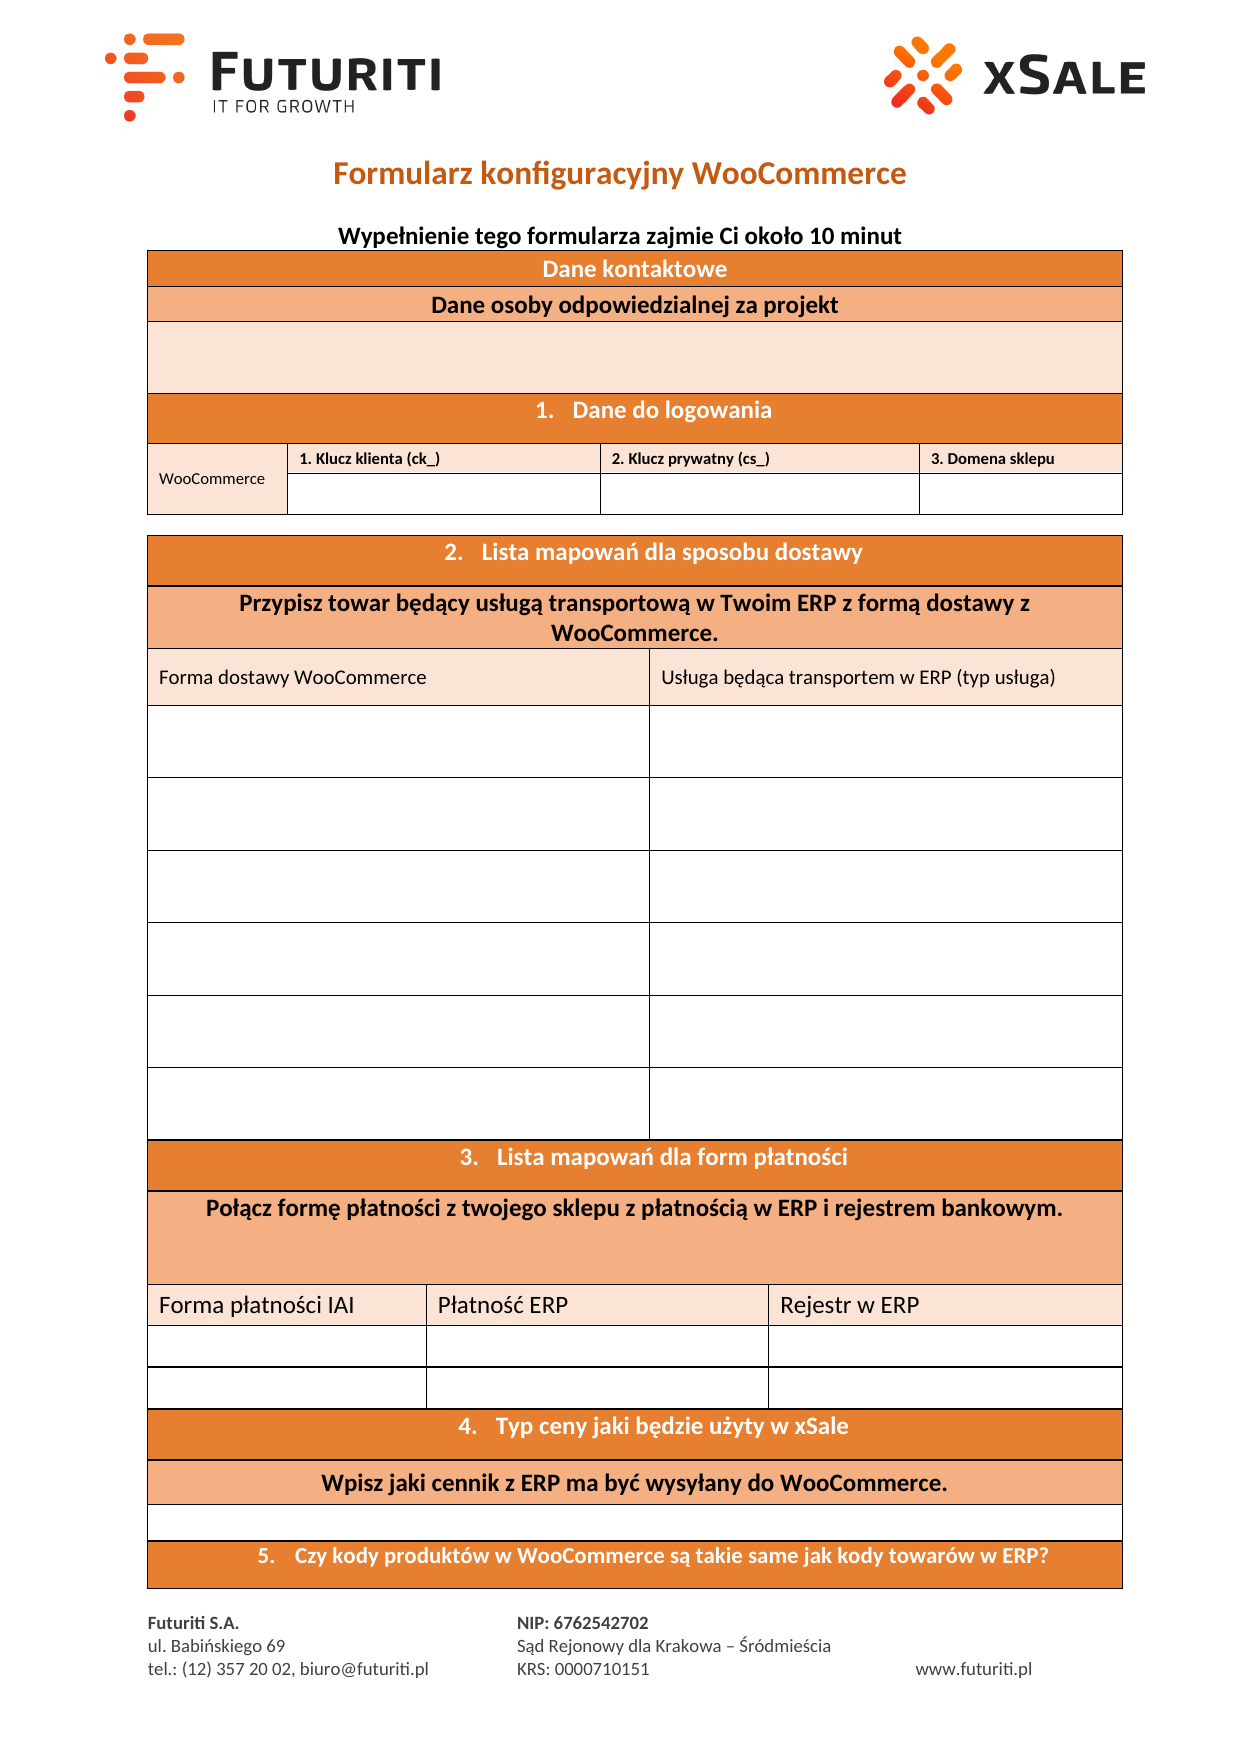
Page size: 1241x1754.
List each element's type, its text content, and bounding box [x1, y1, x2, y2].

table_cell WooCommerce [148, 444, 287, 514]
table_cell [288, 474, 600, 514]
table_cell 3. Domena sklepu [920, 444, 1122, 472]
table_cell [650, 851, 1122, 922]
table_header Lista mapowań dla sposobu dostawy [148, 536, 1122, 585]
table_header Czy kody produktów w WooCommerce są takie same jak kody towarów w ERP? [148, 1542, 1122, 1588]
table_cell [148, 322, 1122, 393]
table_cell Usługa będąca transportem w ERP (typ usługa) [650, 649, 1122, 705]
table_cell [650, 1068, 1122, 1139]
table_cell [427, 1368, 768, 1408]
table_cell [650, 996, 1122, 1067]
table_cell [148, 923, 649, 994]
table_header Typ ceny jaki będzie użyty w xSale [148, 1410, 1122, 1459]
table_header Wpisz jaki cennik z ERP ma być wysyłany do WooCommerce. [148, 1461, 1122, 1504]
table_cell Rejestr w ERP [769, 1285, 1122, 1325]
table_cell Forma dostawy WooCommerce [148, 649, 649, 705]
table_cell 2. Klucz prywatny (cs_) [601, 444, 919, 472]
table_cell [148, 1368, 426, 1408]
table_cell [920, 474, 1122, 514]
table_cell Dane do logowania [148, 394, 1122, 443]
table_cell [650, 706, 1122, 777]
table_cell [148, 706, 649, 777]
table_header Dane kontaktowe [148, 251, 1122, 286]
text Wypełnienie tego formularza zajmie Ci około 10 minut [148, 220, 1093, 250]
table_cell [148, 1326, 426, 1366]
picture [854, 21, 1188, 126]
table_cell [601, 474, 919, 514]
table_cell [148, 1505, 1122, 1539]
table_cell 1. Klucz klienta (ck_) [288, 444, 600, 472]
table_cell [148, 1068, 649, 1139]
table_cell [769, 1368, 1122, 1408]
table_cell Forma płatności IAI [148, 1285, 426, 1325]
table_cell Dane osoby odpowiedzialnej za projekt [148, 287, 1122, 321]
table_cell [769, 1326, 1122, 1366]
table_cell [148, 996, 649, 1067]
table_cell [148, 851, 649, 922]
table_header Połącz formę płatności z twojego sklepu z płatnością w ERP i rejestrem bankowym. [148, 1192, 1122, 1284]
picture [95, 19, 458, 137]
table_header Przypisz towar będący usługą transportową w Twoim ERP z formą dostawy z WooCommerce. [148, 587, 1122, 648]
table_cell [650, 923, 1122, 994]
subtitle Formularz konfiguracyjny WooCommerce [148, 152, 1093, 192]
table_cell [650, 778, 1122, 850]
table_cell [148, 778, 649, 850]
table_cell [427, 1326, 768, 1366]
table_header Lista mapowań dla form płatności [148, 1141, 1122, 1190]
table_cell Płatność ERP [427, 1285, 768, 1325]
